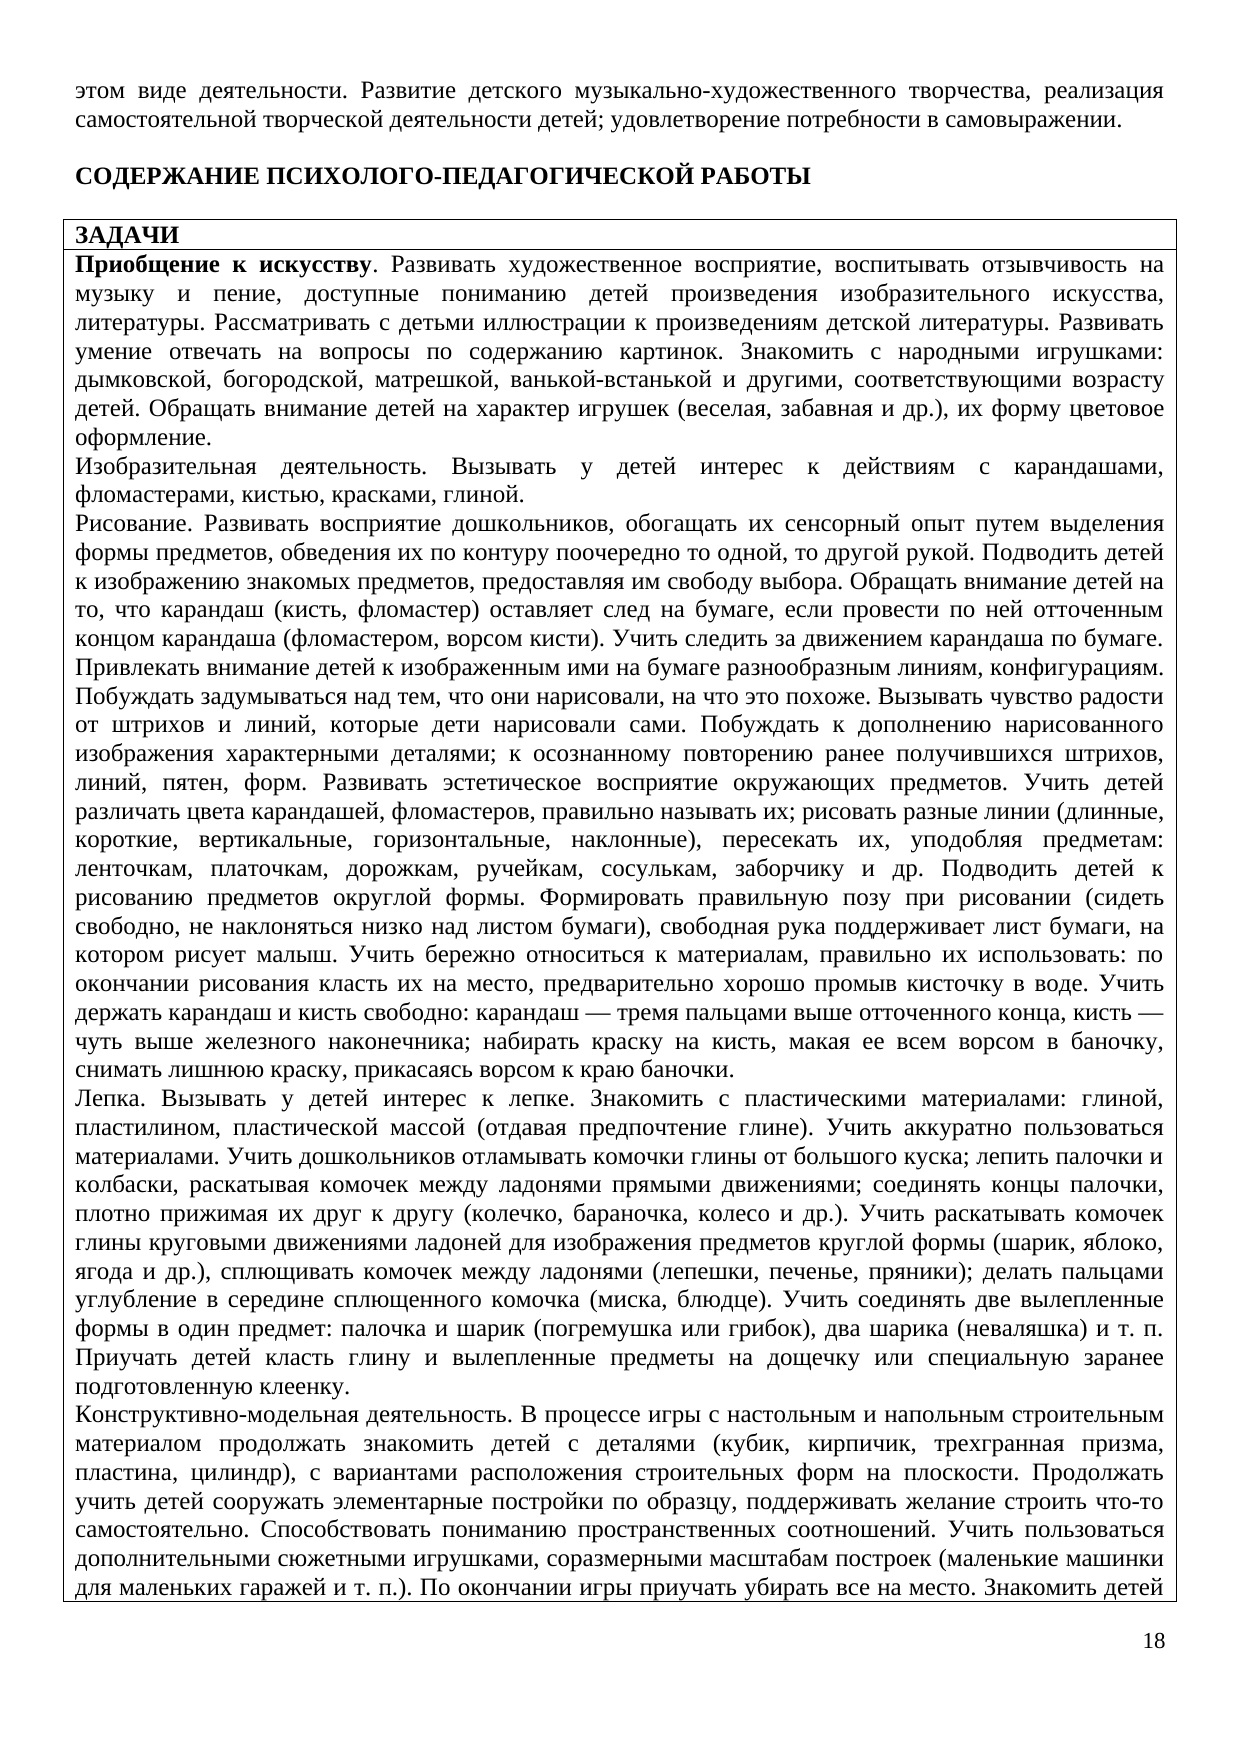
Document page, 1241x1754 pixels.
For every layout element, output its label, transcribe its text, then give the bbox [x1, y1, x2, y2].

text СОДЕРЖАНИЕ ПСИХОЛОГО-ПЕДАГОГИЧЕСКОЙ РАБОТЫ [75, 161, 1165, 190]
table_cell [64, 250, 1176, 1601]
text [75, 75, 1165, 132]
table_header ЗАДАЧИ [64, 220, 1176, 248]
